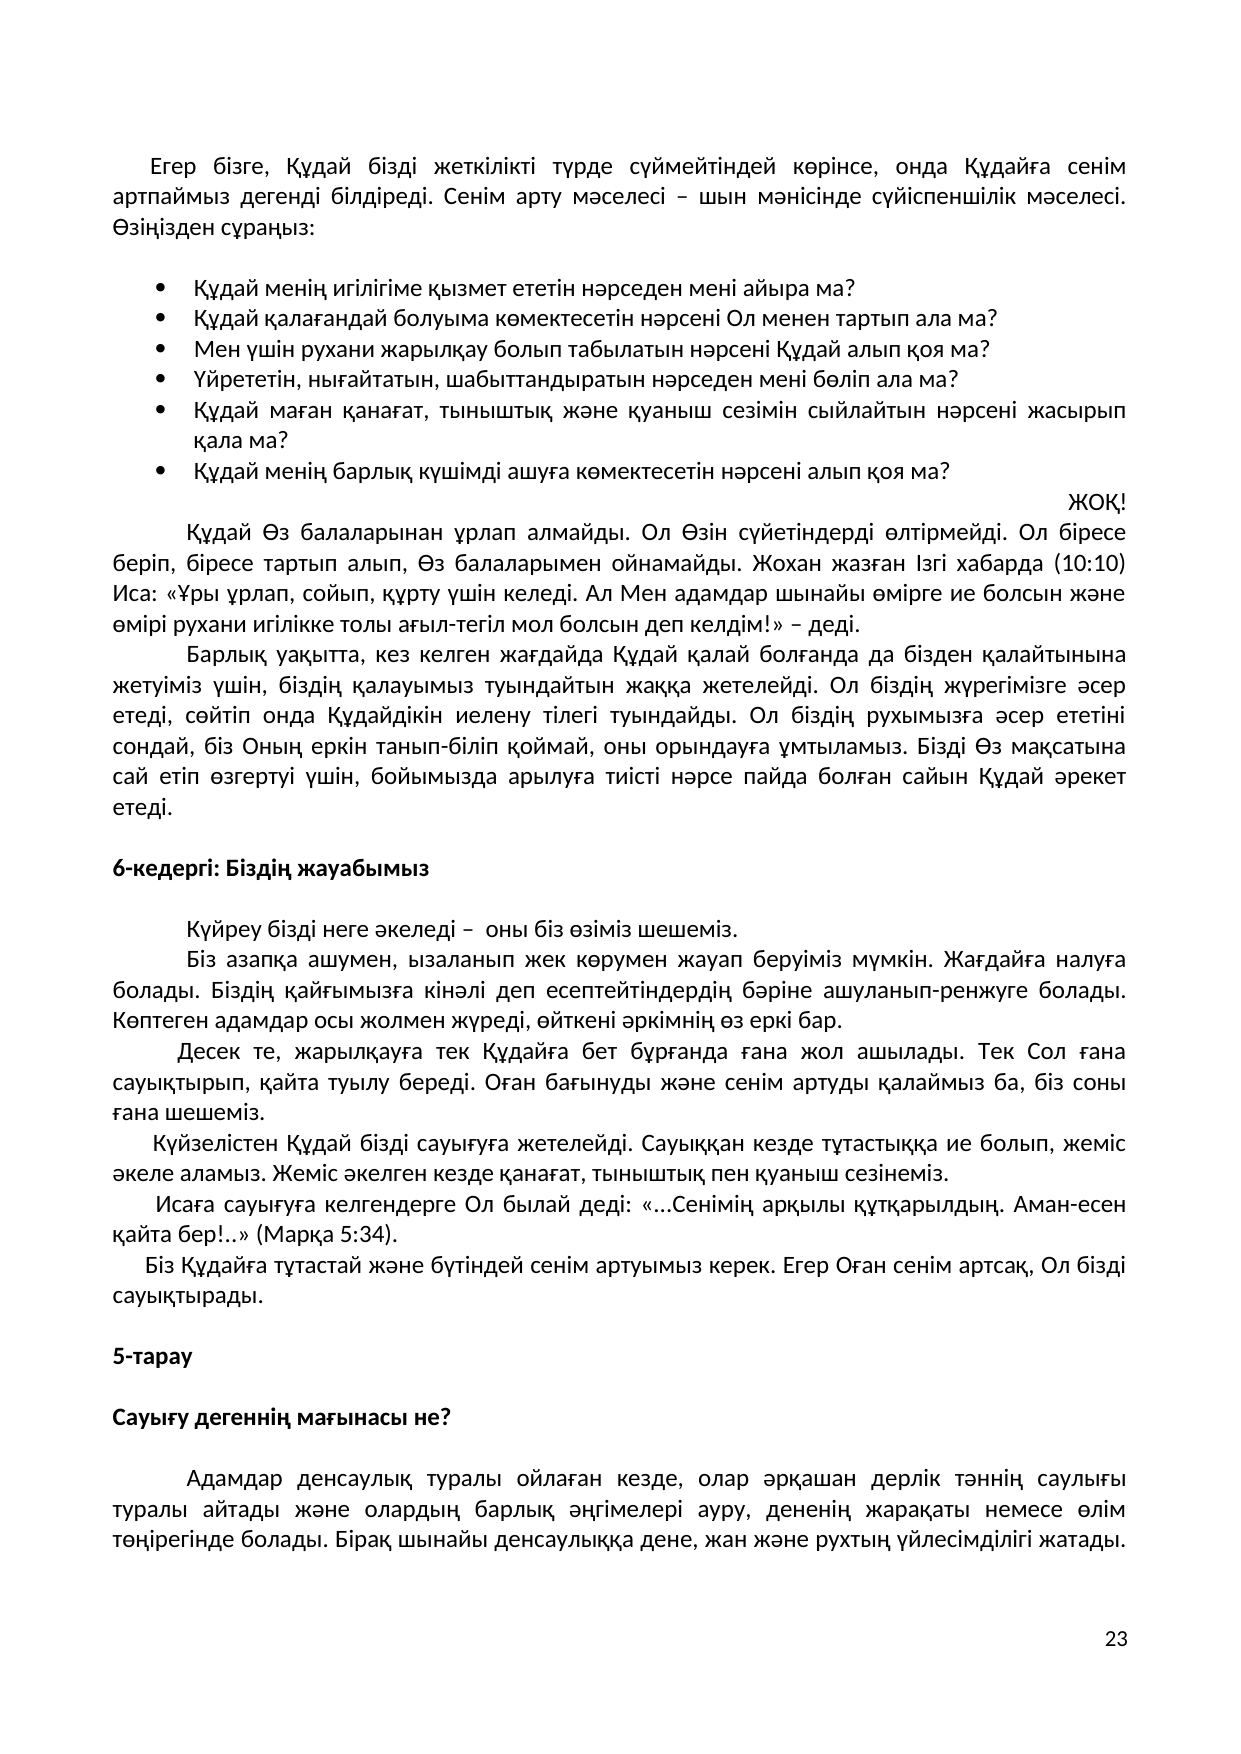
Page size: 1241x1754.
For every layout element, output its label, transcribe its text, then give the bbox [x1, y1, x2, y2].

text Исаға сауығуға келгендерге Ол былай деді: «...Сенімің арқылы құтқарылдың. Аман-есен қайта бер!..» (Марқа 5:34). [112, 1188, 1128, 1249]
list Құдай менің барлық күшімді ашуға көмектесетін нәрсені алып қоя ма? [156, 455, 1128, 486]
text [112, 1462, 1128, 1554]
text Біз Құдайға тұтастай және бүтіндей сенім артуымыз керек. Егер Оған сенім артсақ, Ол бізді сауықтырады. [112, 1249, 1128, 1310]
list Үйрететін, нығайтатын, шабыттандыратын нәрседен мені бөліп ала ма? [156, 364, 1128, 394]
list Құдай менің игілігіме қызмет ететін нәрседен мені айыра ма? [156, 272, 1128, 303]
list Мен үшін рухани жарылқау болып табылатын нәрсені Құдай алып қоя ма? [156, 333, 1128, 364]
text 6-кедергі: Біздің жауабымыз [112, 852, 1128, 882]
text Барлық уақытта, кез келген жағдайда Құдай қалай болғанда да бізден қалайтынына жетуіміз үшін, біздің қалауымыз туындайтын жаққа жетелейді. Ол біздің жүрегімізге әсер етеді, сөйтіп онда Құдайдікін иелену тілегі туындайды. Ол біздің рухымызға әсер ететіні сондай, біз Оның еркін танып-біліп қоймай, оны орындауға ұмтыламыз. Бізді Өз мақсатына сай етіп өзгертуі үшін, бойымызда арылуға тиісті нәрсе пайда болған сайын Құдай әрекет етеді. [112, 638, 1128, 821]
text Біз азапқа ашумен, ызаланып жек көрумен жауап беруіміз мүмкін. Жағдайға налуға болады. Біздің қайғымызға кінәлі деп есептейтіндердің бәріне ашуланып-ренжуге болады. Көптеген адамдар осы жолмен жүреді, өйткені әркімнің өз еркі бар. [112, 943, 1128, 1035]
text Күйреу бізді неге әкеледі – оны біз өзіміз шешеміз. [112, 913, 1128, 943]
list Құдай маған қанағат, тыныштық және қуаныш сезімін сыйлайтын нәрсені жасырып қала ма? [156, 394, 1128, 455]
text 5-тарау [112, 1340, 1128, 1371]
list Құдай қалағандай болуыма көмектесетін нәрсені Ол менен тартып ала ма? [156, 303, 1128, 333]
text Егер бізге, Құдай бізді жеткілікті түрде сүймейтіндей көрінсе, онда Құдайға сенім артпаймыз дегенді білдіреді. Сенім арту мәселесі – шын мәнісінде сүйіспеншілік мәселесі. Өзіңізден сұраңыз: [112, 150, 1128, 242]
text Сауығу дегеннің мағынасы не? [112, 1401, 1128, 1432]
text Десек те, жарылқауға тек Құдайға бет бұрғанда ғана жол ашылады. Тек Сол ғана сауықтырып, қайта туылу береді. Оған бағынуды және сенім артуды қалаймыз ба, біз соны ғана шешеміз. [112, 1035, 1128, 1127]
text Күйзелістен Құдай бізді сауығуға жетелейді. Сауыққан кезде тұтастыққа ие болып, жеміс әкеле аламыз. Жеміс әкелген кезде қанағат, тыныштық пен қуаныш сезінеміз. [112, 1127, 1128, 1188]
text ЖОҚ! Құдай Өз балаларынан ұрлап алмайды. Ол Өзін сүйетіндерді өлтірмейді. Ол біресе беріп, біресе тартып алып, Өз балаларымен ойнамайды. Жохан жазған Ізгі хабарда (10:10) Иса: «Ұры ұрлап, сойып, құрту үшін келеді. Ал Мен адамдар шынайы өмірге ие болсын және өмірі рухани игілікке толы ағыл-тегіл мол болсын деп келдім!» – деді. [112, 486, 1128, 638]
